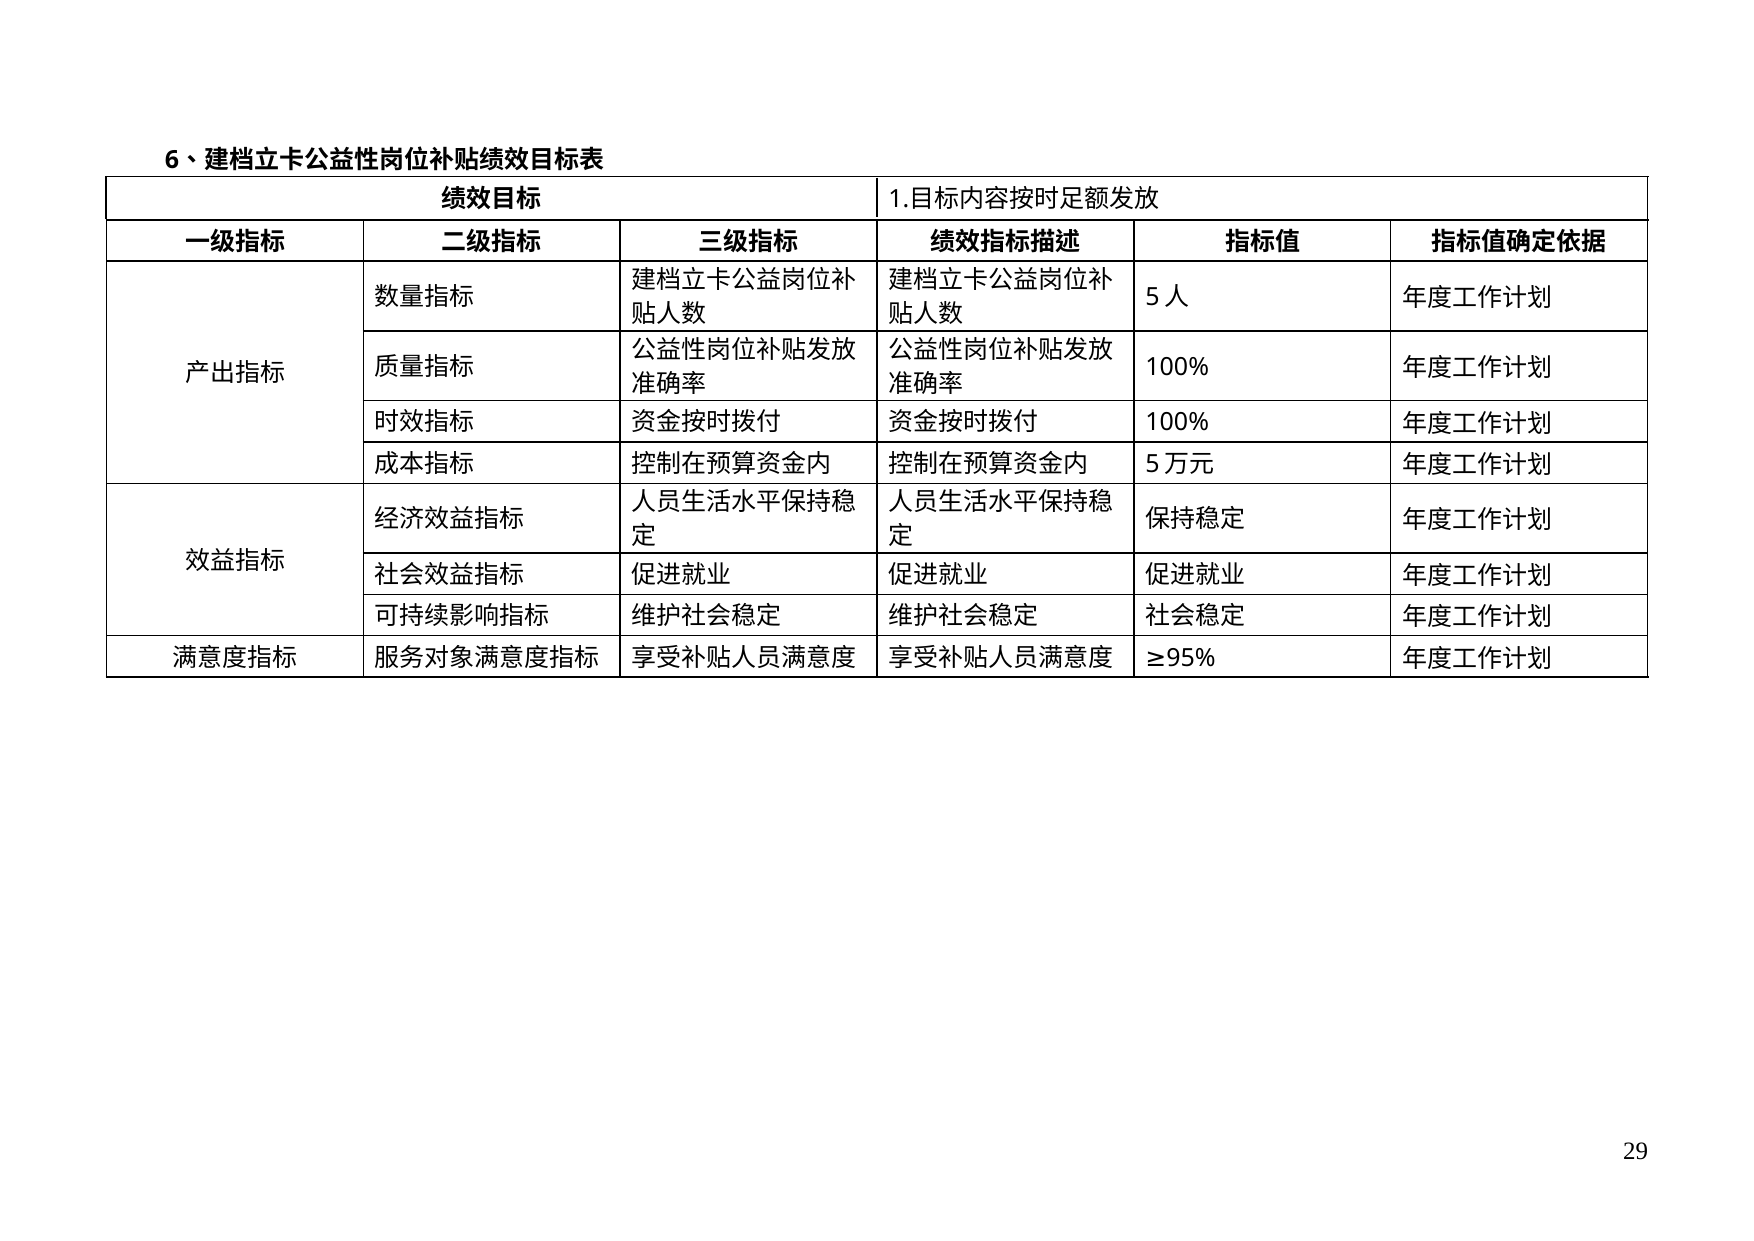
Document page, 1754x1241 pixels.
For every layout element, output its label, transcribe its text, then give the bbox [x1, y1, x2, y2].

table_cell 100% [1135, 401, 1390, 441]
table_cell 社会效益指标 [364, 554, 619, 593]
table_cell 维护社会稳定 [878, 595, 1133, 635]
table_cell 享受补贴人员满意度 [878, 636, 1133, 676]
table_cell 质量指标 [364, 332, 619, 400]
table_cell 数量指标 [364, 262, 619, 330]
table_cell 成本指标 [364, 443, 619, 482]
table_header 绩效指标描述 [878, 221, 1133, 260]
table_cell 控制在预算资金内 [621, 443, 876, 482]
table_header 1.目标内容按时足额发放 [878, 177, 1647, 217]
table_cell 社会稳定 [1135, 595, 1390, 635]
table_cell ≥95% [1135, 636, 1390, 676]
table_cell 公益性岗位补贴发放准确率 [878, 332, 1133, 400]
table_cell 资金按时拨付 [621, 401, 876, 441]
table_cell 人员生活水平保持稳定 [621, 484, 876, 552]
table_cell 保持稳定 [1135, 484, 1390, 552]
table_cell 满意度指标 [107, 636, 363, 676]
table_cell 100% [1135, 332, 1390, 400]
table_header 三级指标 [621, 221, 876, 260]
table_header 指标值 [1135, 221, 1390, 260]
table_cell 建档立卡公益岗位补贴人数 [878, 262, 1133, 330]
table_cell 人员生活水平保持稳定 [878, 484, 1133, 552]
table_cell 维护社会稳定 [621, 595, 876, 635]
table_cell 促进就业 [1135, 554, 1390, 593]
table_cell 时效指标 [364, 401, 619, 441]
table_cell 年度工作计划 [1391, 554, 1647, 593]
table_cell 产出指标 [107, 262, 363, 482]
text 6、建档立卡公益性岗位补贴绩效目标表 [106, 142, 1648, 176]
table_cell 年度工作计划 [1391, 484, 1647, 552]
table_cell 5万元 [1135, 443, 1390, 482]
table_cell 年度工作计划 [1391, 401, 1647, 441]
table_cell 促进就业 [878, 554, 1133, 593]
table_cell 享受补贴人员满意度 [621, 636, 876, 676]
table_cell 资金按时拨付 [878, 401, 1133, 441]
table_cell 年度工作计划 [1391, 636, 1647, 676]
table_header 指标值确定依据 [1391, 221, 1647, 260]
table_cell 效益指标 [107, 484, 363, 635]
table_header 二级指标 [364, 221, 619, 260]
table_cell 年度工作计划 [1391, 262, 1647, 330]
table_header 一级指标 [107, 221, 363, 260]
table_cell 年度工作计划 [1391, 332, 1647, 400]
table_cell 5人 [1135, 262, 1390, 330]
table_cell 控制在预算资金内 [878, 443, 1133, 482]
table_cell 经济效益指标 [364, 484, 619, 552]
table_cell 年度工作计划 [1391, 595, 1647, 635]
table_cell 可持续影响指标 [364, 595, 619, 635]
table_cell 服务对象满意度指标 [364, 636, 619, 676]
table_cell 年度工作计划 [1391, 443, 1647, 482]
table_cell 公益性岗位补贴发放准确率 [621, 332, 876, 400]
table_header 绩效目标 [107, 177, 877, 217]
table_cell 建档立卡公益岗位补贴人数 [621, 262, 876, 330]
table_cell 促进就业 [621, 554, 876, 593]
